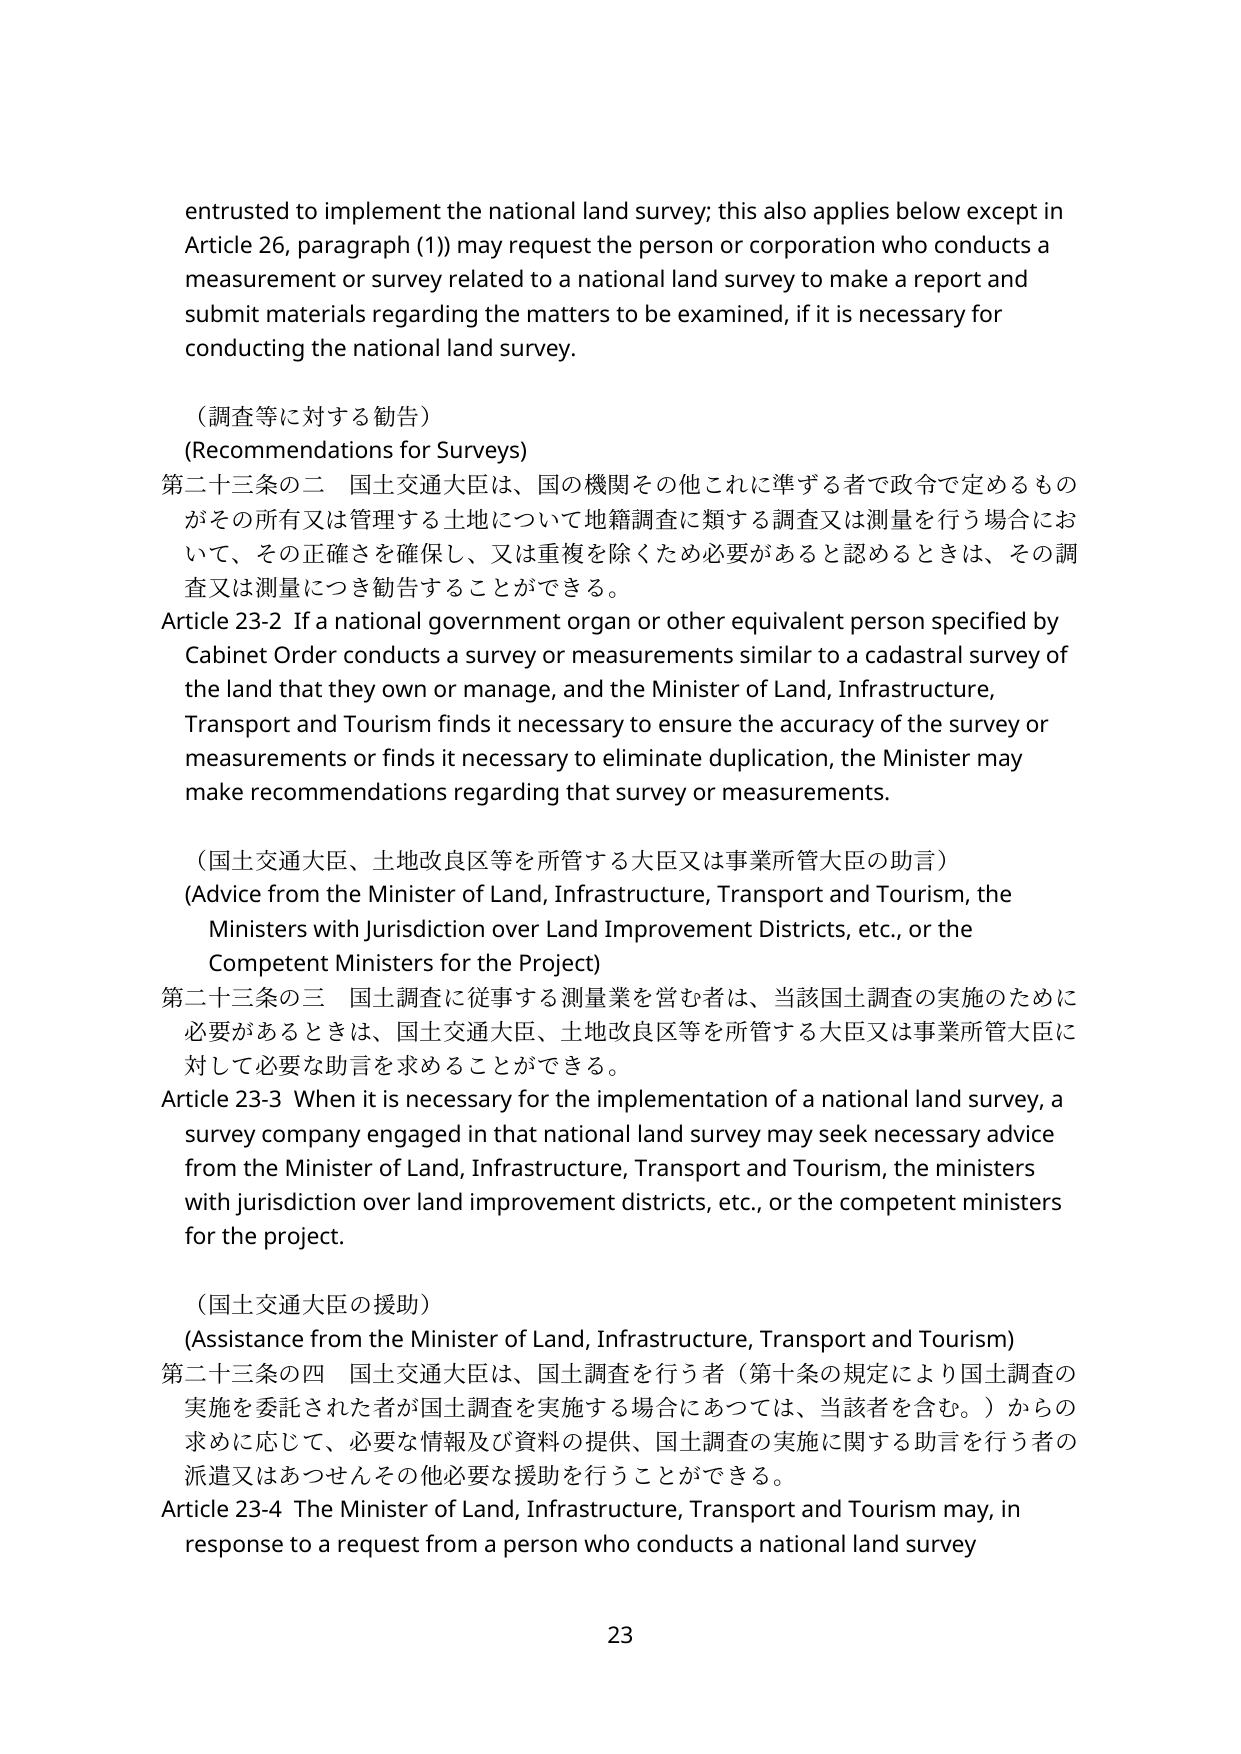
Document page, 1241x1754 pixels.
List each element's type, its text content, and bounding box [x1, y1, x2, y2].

text （調査等に対する勧告） [184, 399, 1079, 433]
text （国土交通大臣、土地改良区等を所管する大臣又は事業所管大臣の助言） [184, 843, 1079, 877]
text Article 23-3 When it is necessary for the implementation of a national land survey, a survey company engaged in that national land survey may seek necessary advice from the Minister of Land, Infrastructure, Transport and Tourism, the ministers with jurisdiction over land improvement districts, etc., or the competent ministers for the project. [161, 1082, 1079, 1253]
text Article 23-2 If a national government organ or other equivalent person specified by Cabinet Order conducts a survey or measurements similar to a cadastral survey of the land that they own or manage, and the Minister of Land, Infrastructure, Transport and Tourism finds it necessary to ensure the accuracy of the survey or measurements or finds it necessary to eliminate duplication, the Minister may make recommendations regarding that survey or measurements. [161, 604, 1079, 809]
text 第二十三条の四 国土交通大臣は、国土調査を行う者（第十条の規定により国土調査の実施を委託された者が国土調査を実施する場合にあつては、当該者を含む。）からの求めに応じて、必要な情報及び資料の提供、国土調査の実施に関する助言を行う者の派遣又はあつせんその他必要な援助を行うことができる。 [161, 1355, 1079, 1492]
text (Advice from the Minister of Land, Infrastructure, Transport and Tourism, the Ministers with Jurisdiction over Land Improvement Districts, etc., or the Competent Ministers for the Project) [184, 877, 1079, 979]
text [161, 194, 1079, 364]
text (Assistance from the Minister of Land, Infrastructure, Transport and Tourism) [184, 1321, 1079, 1355]
text 第二十三条の二 国土交通大臣は、国の機関その他これに準ずる者で政令で定めるものがその所有又は管理する土地について地籍調査に類する調査又は測量を行う場合において、その正確さを確保し、又は重複を除くため必要があると認めるときは、その調査又は測量につき勧告することができる。 [161, 467, 1079, 604]
text （国土交通大臣の援助） [184, 1287, 1079, 1321]
text 第二十三条の三 国土調査に従事する測量業を営む者は、当該国土調査の実施のために必要があるときは、国土交通大臣、土地改良区等を所管する大臣又は事業所管大臣に対して必要な助言を求めることができる。 [161, 979, 1079, 1082]
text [161, 1492, 1079, 1560]
text (Recommendations for Surveys) [184, 433, 1079, 467]
